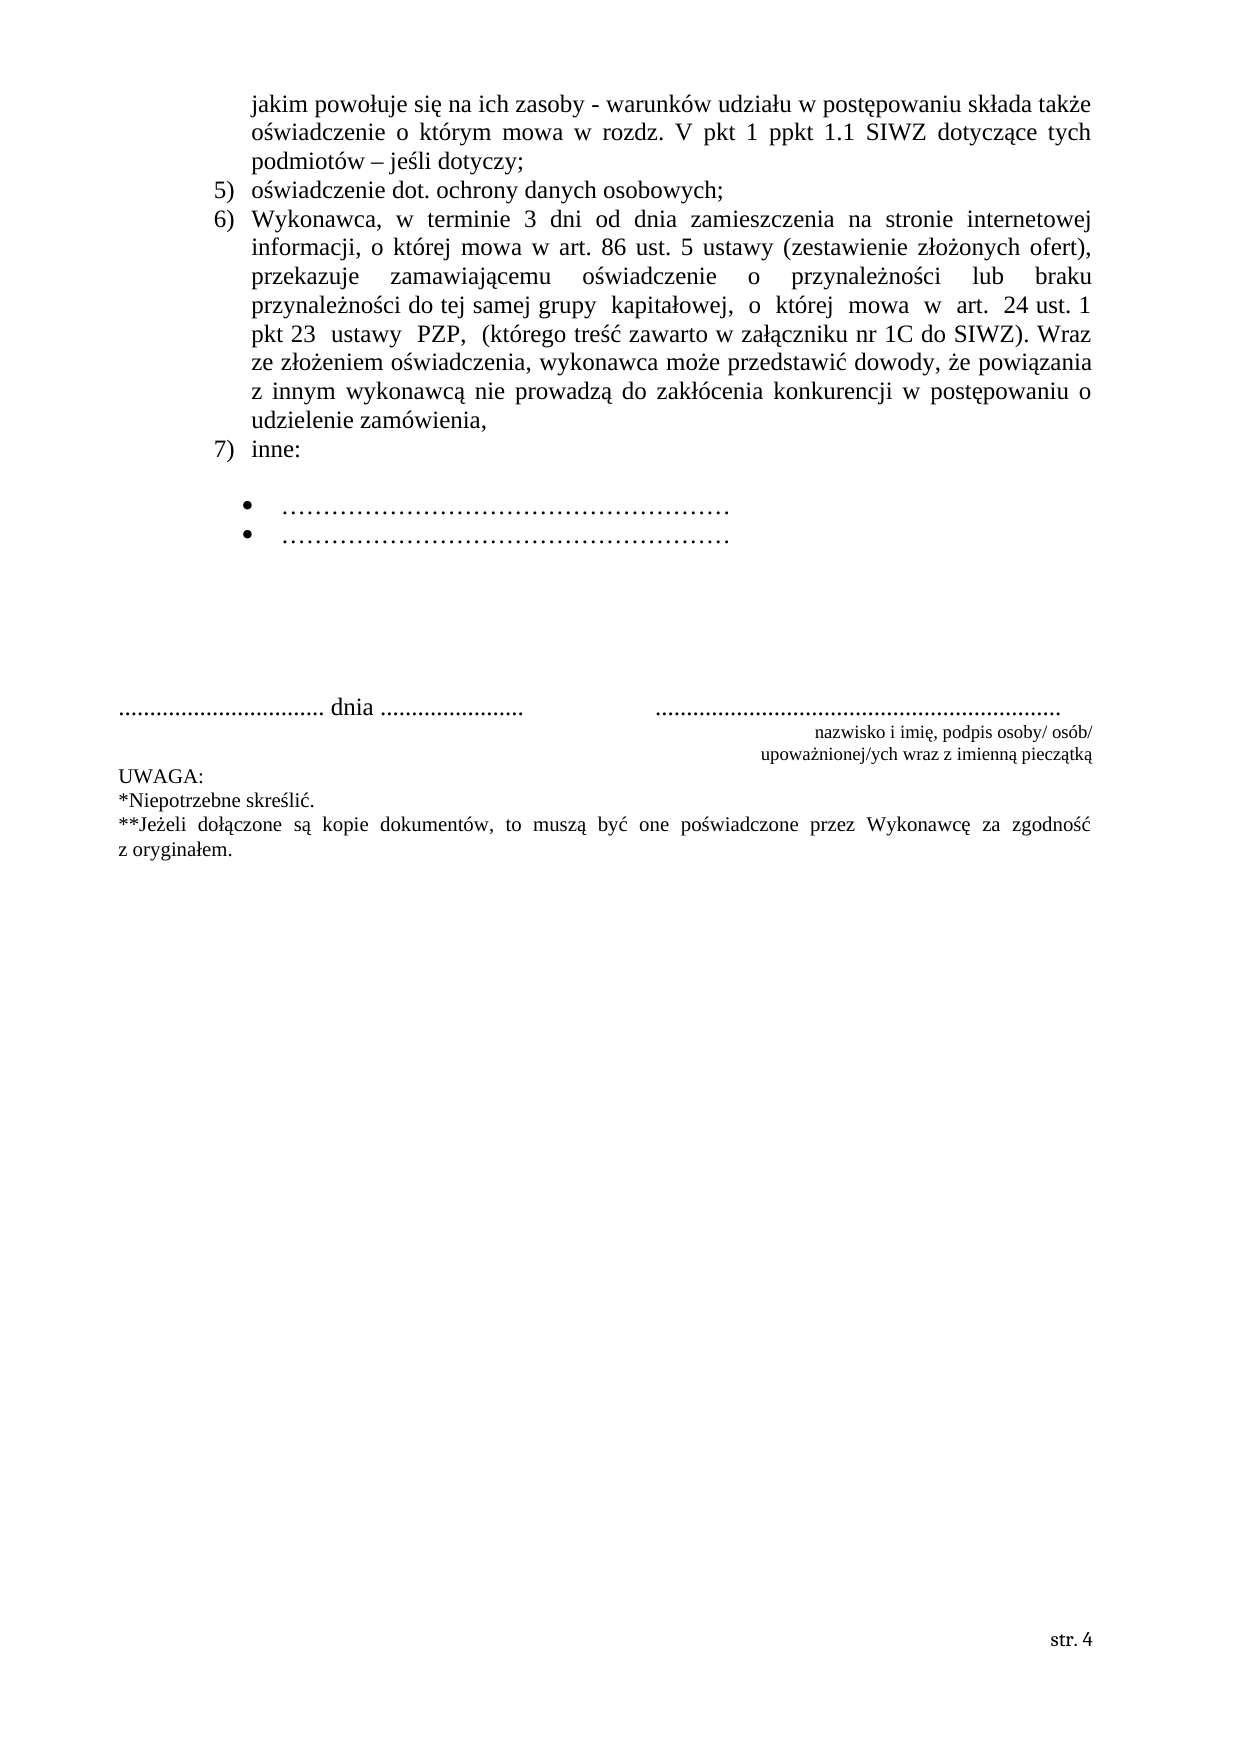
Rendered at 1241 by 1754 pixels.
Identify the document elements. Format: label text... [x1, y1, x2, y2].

list ……………………………………………… [243, 491, 1092, 520]
list ……………………………………………… [243, 520, 1092, 549]
text nazwisko i imię, podpis osoby/ osób/ upoważnionej/ych wraz z imienną pieczątką [708, 721, 1092, 764]
list Wykonawca, w terminie 3 dni od dnia zamieszczenia na stronie internetowej informacji, o której mowa w art. 86 ust. 5 ustawy (zestawienie złożonych ofert), przekazuje zamawiającemu oświadczenie o przynależności lub braku przynależności do tej samej grupy kapitałowej, o której mowa w art. 24 ust. 1 pkt 23 ustawy PZP, (którego treść zawarto w załączniku nr 1C do SIWZ). Wraz ze złożeniem oświadczenia, wykonawca może przedstawić dowody, że powiązania z innym wykonawcą nie prowadzą do zakłócenia konkurencji w postępowaniu o udzielenie zamówienia, [213, 204, 1092, 434]
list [213, 89, 1092, 175]
text **Jeżeli dołączone są kopie dokumentów, to muszą być one poświadczone przez Wykonawcę za zgodność z oryginałem. [118, 812, 1092, 861]
text ................................. dnia ....................... ................................................................. [118, 692, 1092, 721]
text UWAGA: [118, 764, 1092, 788]
text *Niepotrzebne skreślić. [118, 788, 1092, 812]
list inne: [213, 434, 1092, 462]
list oświadczenie dot. ochrony danych osobowych; [213, 175, 1092, 204]
